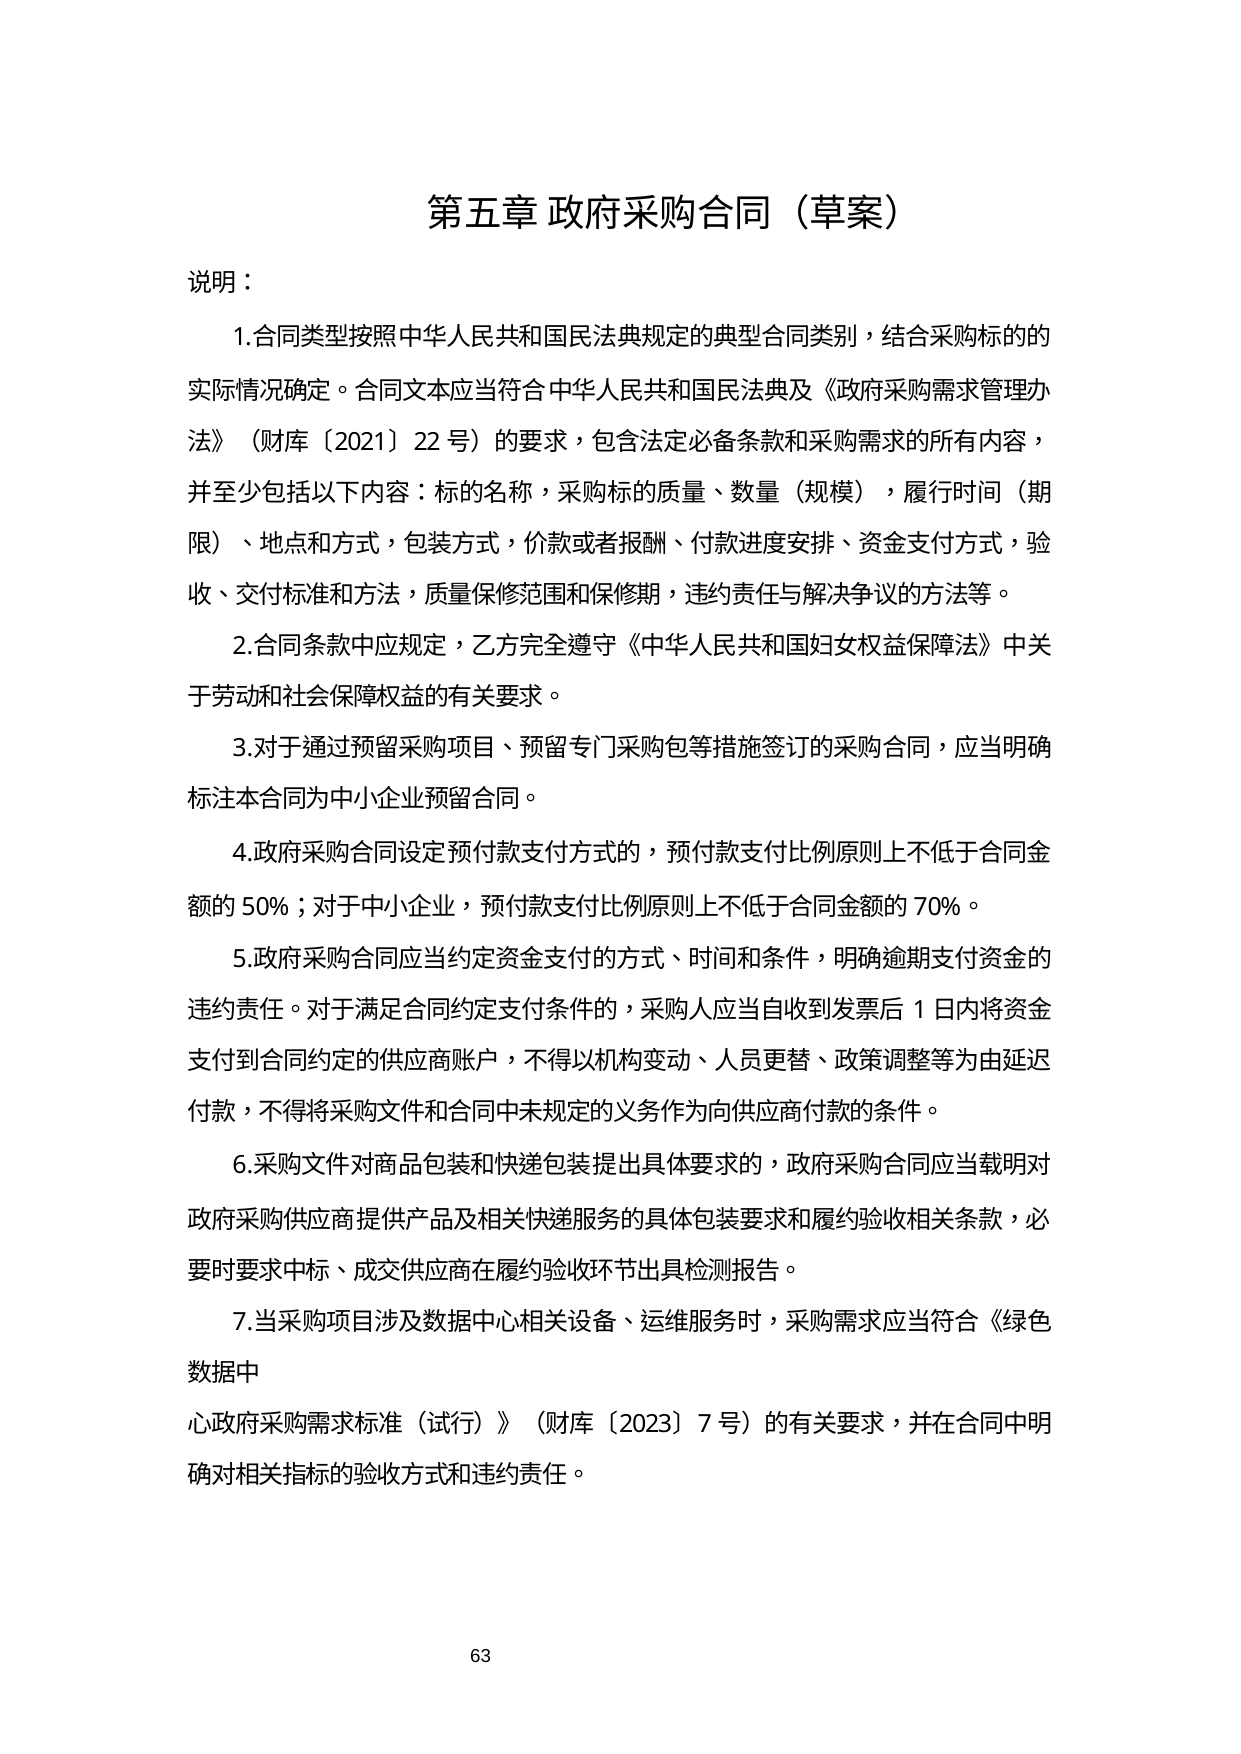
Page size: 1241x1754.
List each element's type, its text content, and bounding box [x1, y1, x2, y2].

text 2.合同条款中应规定，乙方完全遵守《中华人民共和国妇女权益保障法》中关于劳动和社会保障权益的有关要求。 [187, 628, 1053, 713]
text 3.对于通过预留采购项目、预留专门采购包等措施签订的采购合同，应当明确标注本合同为中小企业预留合同。 [187, 730, 1053, 815]
text 说明： [187, 265, 1053, 299]
text 5.政府采购合同应当约定资金支付的方式、时间和条件，明确逾期支付资金的违约责任。对于满足合同约定支付条件的，采购人应当自收到发票后1日内将资金支付到合同约定的供应商账户，不得以机构变动、人员更替、政策调整等为由延迟付款，不得将采购文件和合同中未规定的义务作为向供应商付款的条件。 [187, 941, 1053, 1128]
text 心政府采购需求标准（试行）》（财库〔2023〕7号）的有关要求，并在合同中明确对相关指标的验收方式和违约责任。 [187, 1406, 1053, 1491]
text 6.采购文件对商品包装和快递包装提出具体要求的，政府采购合同应当载明对政府采购供应商提供产品及相关快递服务的具体包装要求和履约验收相关条款，必要时要求中标、成交供应商在履约验收环节出具检测报告。 [187, 1145, 1053, 1287]
text 7.当采购项目涉及数据中心相关设备、运维服务时，采购需求应当符合《绿色数据中 [187, 1303, 1053, 1389]
text 第五章 政府采购合同（草案） [426, 187, 1053, 236]
text 4.政府采购合同设定预付款支付方式的，预付款支付比例原则上不低于合同金额的50%；对于中小企业，预付款支付比例原则上不低于合同金额的70%。 [187, 832, 1053, 923]
text 1.合同类型按照中华人民共和国民法典规定的典型合同类别，结合采购标的的实际情况确定。合同文本应当符合中华人民共和国民法典及《政府采购需求管理办法》（财库〔2021〕22号）的要求，包含法定必备条款和采购需求的所有内容，并至少包括以下内容：标的名称，采购标的质量、数量（规模），履行时间（期限）、地点和方式，包装方式，价款或者报酬、付款进度安排、资金支付方式，验收、交付标准和方法，质量保修范围和保修期，违约责任与解决争议的方法等。 [187, 316, 1053, 611]
